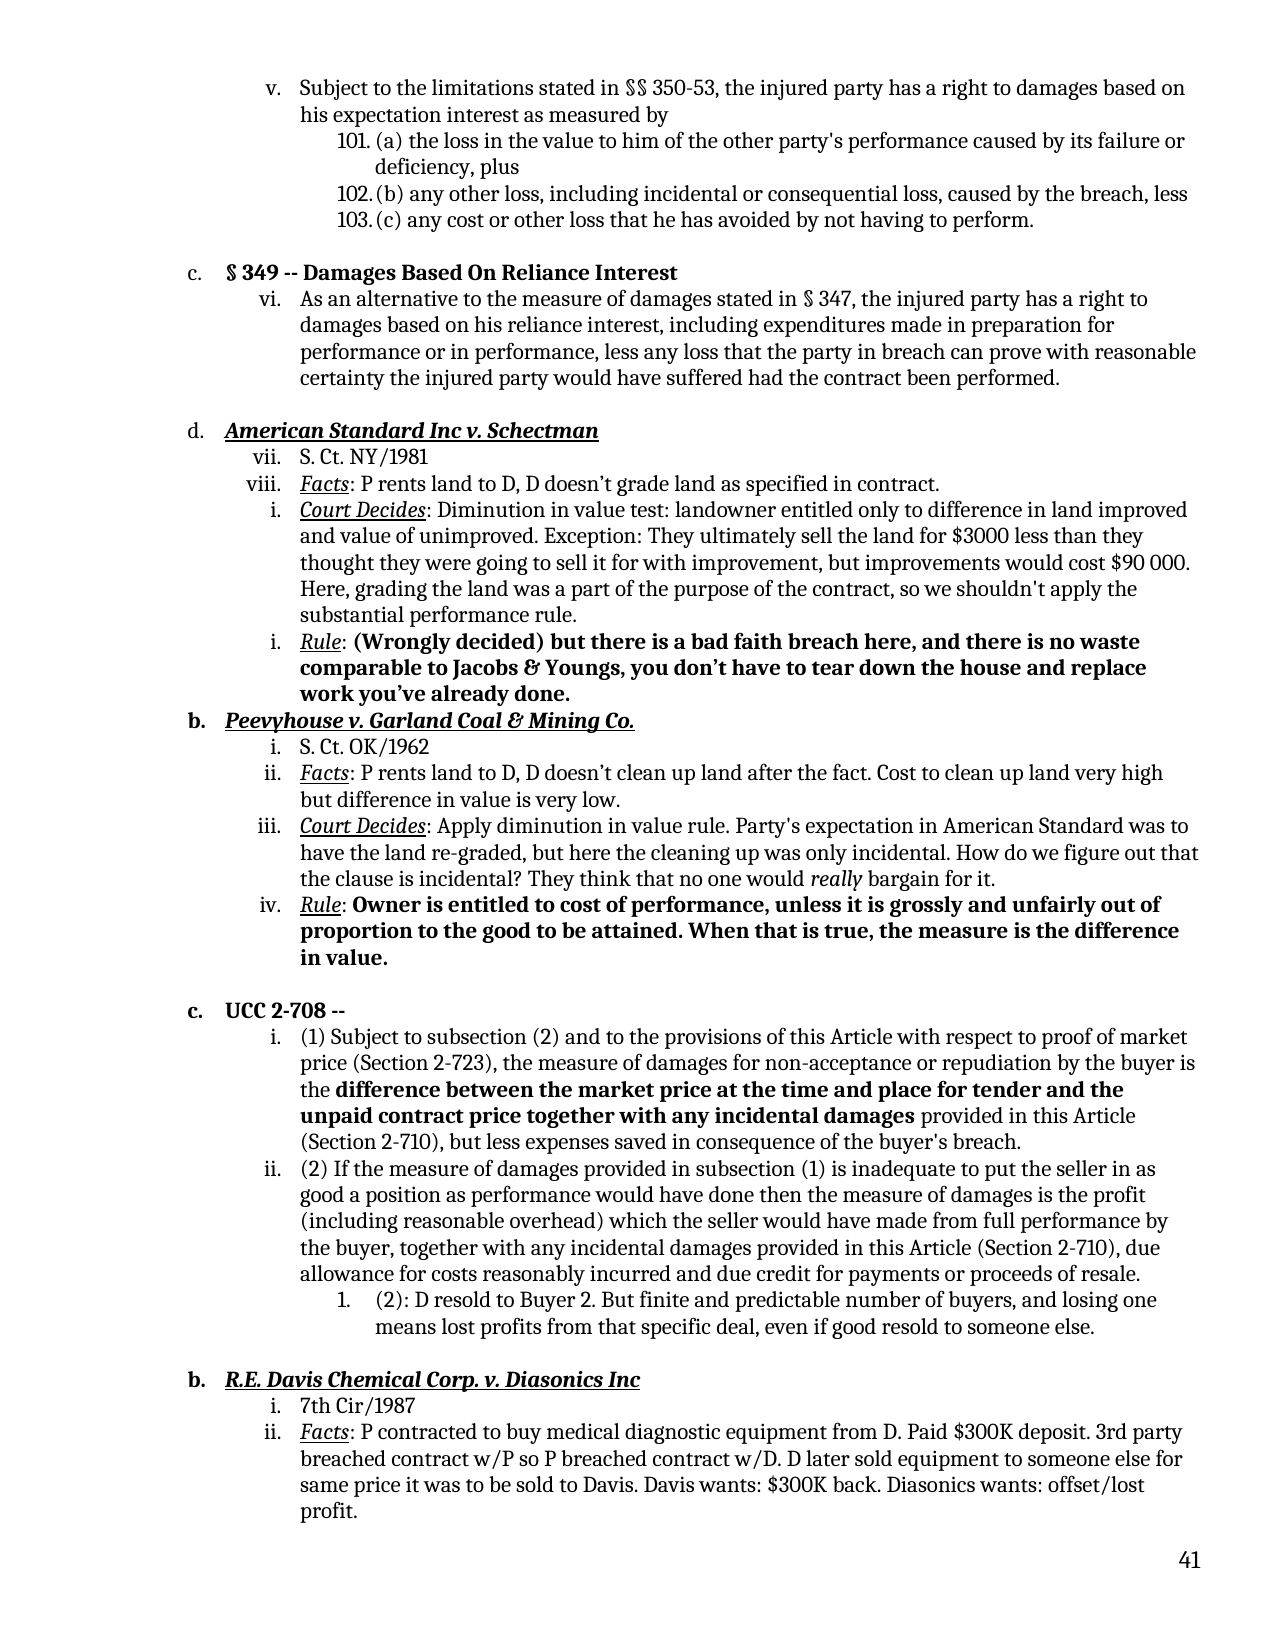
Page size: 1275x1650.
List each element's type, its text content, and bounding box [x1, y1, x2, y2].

list R.E. Davis Chemical Corp. v. Diasonics Inc [187, 1366, 1200, 1393]
list Facts: P rents land to D, D doesn’t clean up land after the fact. Cost to clean up land very high but difference in value is very low. [281, 760, 1200, 813]
list Rule: Owner is entitled to cost of performance, unless it is grossly and unfairly out of proportion to the good to be attained. When that is true, the measure is the difference in value. [281, 892, 1200, 971]
list (2): D resold to Buyer 2. But finite and predictable number of buyers, and losing one means lost profits from that specific deal, even if good resold to someone else. [337, 1287, 1200, 1340]
list S. Ct. NY/1981 [281, 444, 1200, 470]
list (1) Subject to subsection (2) and to the provisions of this Article with respect to proof of market price (Section 2-723), the measure of damages for non-acceptance or repudiation by the buyer is the difference between the market price at the time and place for tender and the unpaid contract price together with any incidental damages provided in this Article (Section 2-710), but less expenses saved in consequence of the buyer's breach. [281, 1024, 1200, 1156]
list Rule: (Wrongly decided) but there is a bad faith breach here, and there is no waste comparable to Jacobs & Youngs, you don’t have to tear down the house and replace work you’ve already done. [281, 628, 1200, 707]
list Court Decides: Apply diminution in value rule. Party's expectation in American Standard was to have the land re-graded, but here the cleaning up was only incidental. How do we figure out that the clause is incidental? They think that no one would really bargain for it. [281, 813, 1200, 892]
list 7th Cir/1987 [281, 1393, 1200, 1419]
list Facts: P rents land to D, D doesn’t grade land as specified in contract. [281, 470, 1200, 497]
list Court Decides: Diminution in value test: landowner entitled only to difference in land improved and value of unimproved. Exception: They ultimately sell the land for $3000 less than they thought they were going to sell it for with improvement, but improvements would cost $90 000. Here, grading the land was a part of the purpose of the contract, so we shouldn't apply the substantial performance rule. [281, 497, 1200, 628]
list Peevyhouse v. Garland Coal & Mining Co. [187, 707, 1200, 734]
list S. Ct. OK/1962 [281, 734, 1200, 760]
list UCC 2-708 -- [187, 997, 1200, 1024]
list As an alternative to the measure of damages stated in § 347, the injured party has a right to damages based on his reliance interest, including expenditures made in preparation for performance or in performance, less any loss that the party in breach can prove with reasonable certainty the injured party would have suffered had the contract been performed. [281, 286, 1200, 391]
list § 349 -- Damages Based On Reliance Interest [187, 259, 1200, 286]
list (a) the loss in the value to him of the other party's performance caused by its failure or deficiency, plus [337, 128, 1200, 180]
list (b) any other loss, including incidental or consequential loss, caused by the breach, less [337, 180, 1200, 207]
list (c) any cost or other loss that he has avoided by not having to perform. [337, 207, 1200, 233]
list (2) If the measure of damages provided in subsection (1) is inadequate to put the seller in as good a position as performance would have done then the measure of damages is the profit (including reasonable overhead) which the seller would have made from full performance by the buyer, together with any incidental damages provided in this Article (Section 2-710), due allowance for costs reasonably incurred and due credit for payments or proceeds of resale. [281, 1156, 1200, 1287]
list Facts: P contracted to buy medical diagnostic equipment from D. Paid $300K deposit. 3rd party breached contract w/P so P breached contract w/D. D later sold equipment to someone else for same price it was to be sold to Davis. Davis wants: $300K back. Diasonics wants: offset/lost profit. [281, 1419, 1200, 1524]
list American Standard Inc v. Schectman [187, 418, 1200, 444]
list Subject to the limitations stated in §§ 350-53, the injured party has a right to damages based on his expectation interest as measured by [281, 75, 1200, 128]
